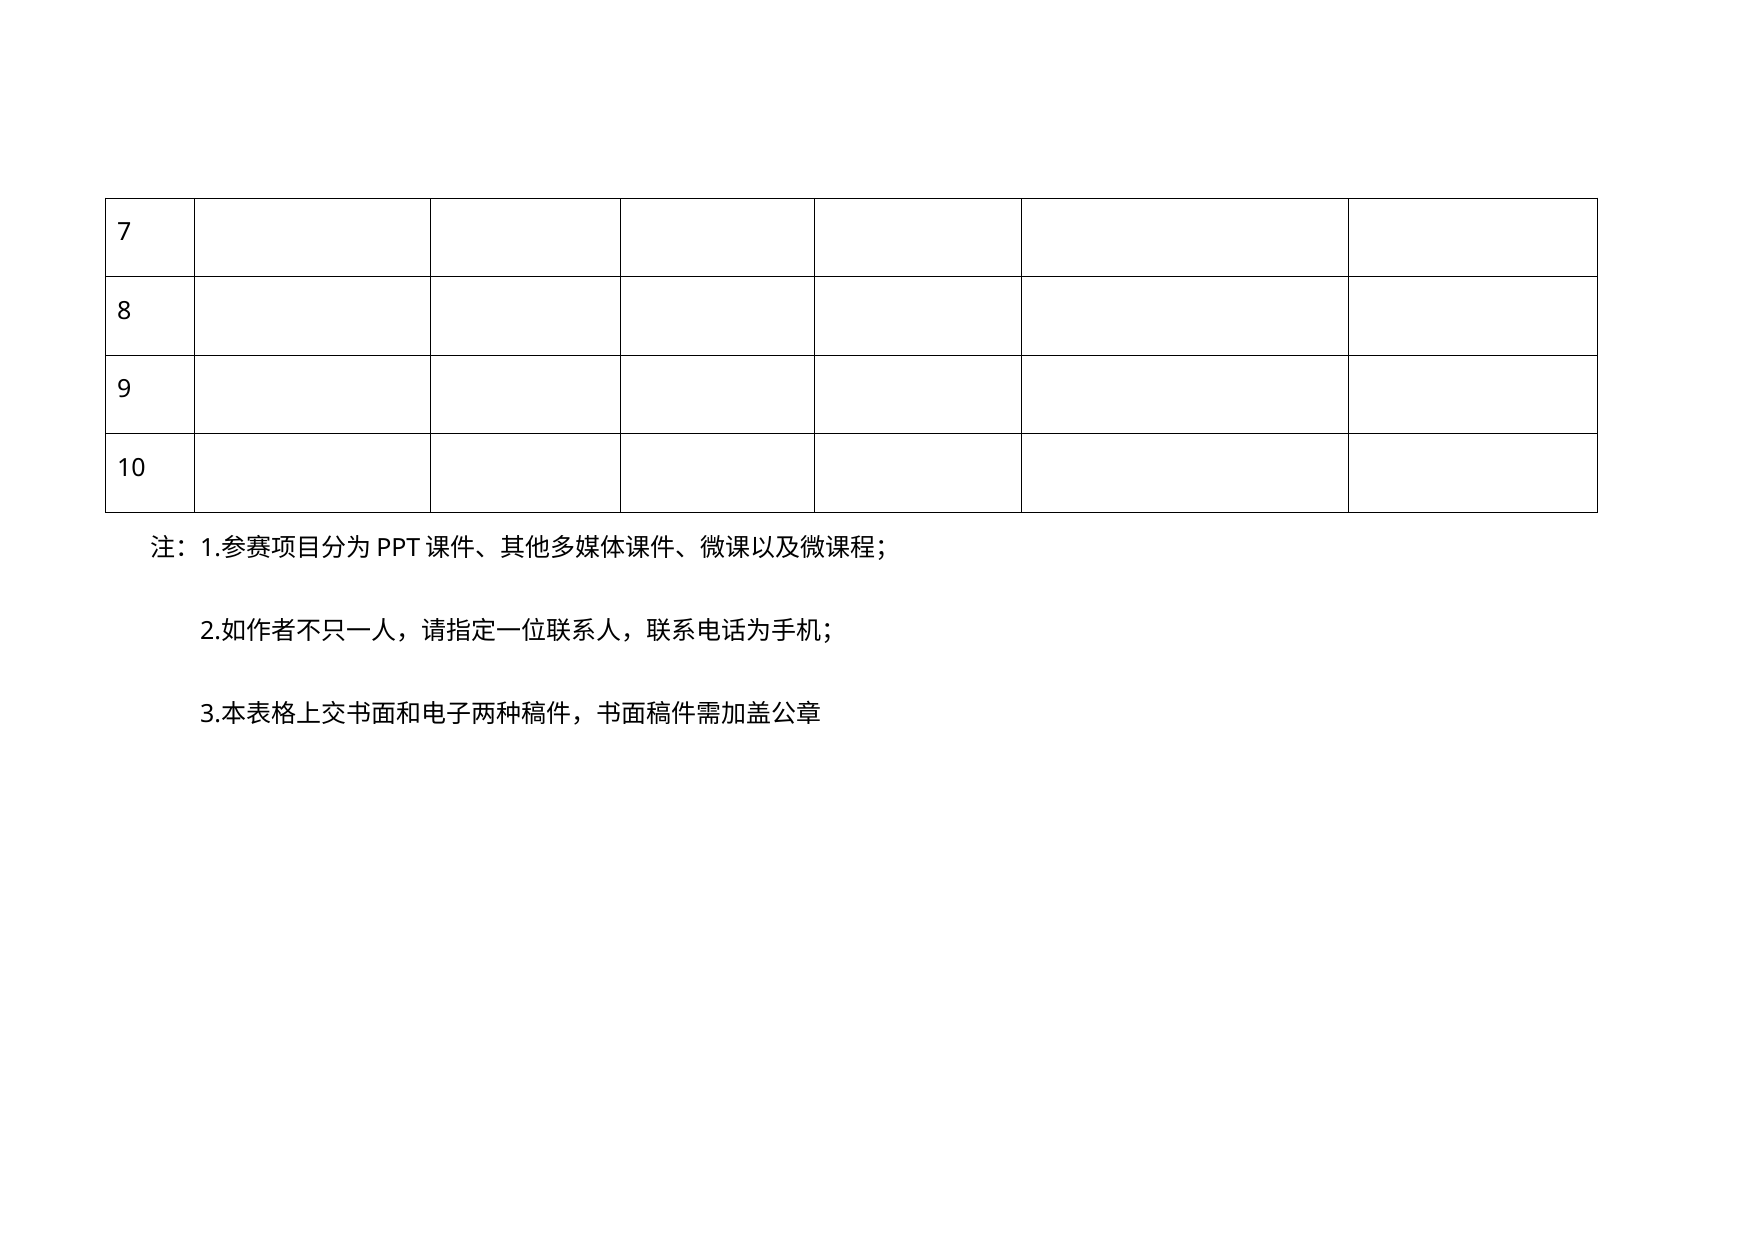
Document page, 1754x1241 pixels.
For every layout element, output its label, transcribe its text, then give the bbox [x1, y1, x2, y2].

table_cell [1022, 434, 1348, 512]
table_cell [431, 434, 620, 512]
table_cell 7 [106, 199, 194, 276]
table_cell [621, 356, 814, 433]
table_cell 10 [106, 434, 194, 512]
table_cell [1022, 277, 1348, 355]
table_cell [195, 199, 430, 276]
table_cell 9 [106, 356, 194, 433]
table_cell [621, 434, 814, 512]
table_cell [621, 277, 814, 355]
table_cell [815, 434, 1021, 512]
table_cell [621, 199, 814, 276]
table_cell [1349, 199, 1597, 276]
table_cell [195, 356, 430, 433]
table_cell [815, 356, 1021, 433]
table_cell [815, 199, 1021, 276]
table_cell [431, 356, 620, 433]
table_cell [1022, 356, 1348, 433]
table_cell [431, 277, 620, 355]
table_cell 8 [106, 277, 194, 355]
text 3.本表格上交书面和电子两种稿件，书面稿件需加盖公章 [150, 679, 1504, 744]
table_cell [195, 277, 430, 355]
table_cell [1349, 356, 1597, 433]
table_cell [1022, 199, 1348, 276]
table_cell [431, 199, 620, 276]
text 注：1.参赛项目分为PPT课件、其他多媒体课件、微课以及微课程； [150, 513, 1504, 578]
table_cell [1349, 434, 1597, 512]
text 2.如作者不只一人，请指定一位联系人，联系电话为手机； [150, 596, 1504, 661]
table_cell [195, 434, 430, 512]
table_cell [815, 277, 1021, 355]
table_cell [1349, 277, 1597, 355]
